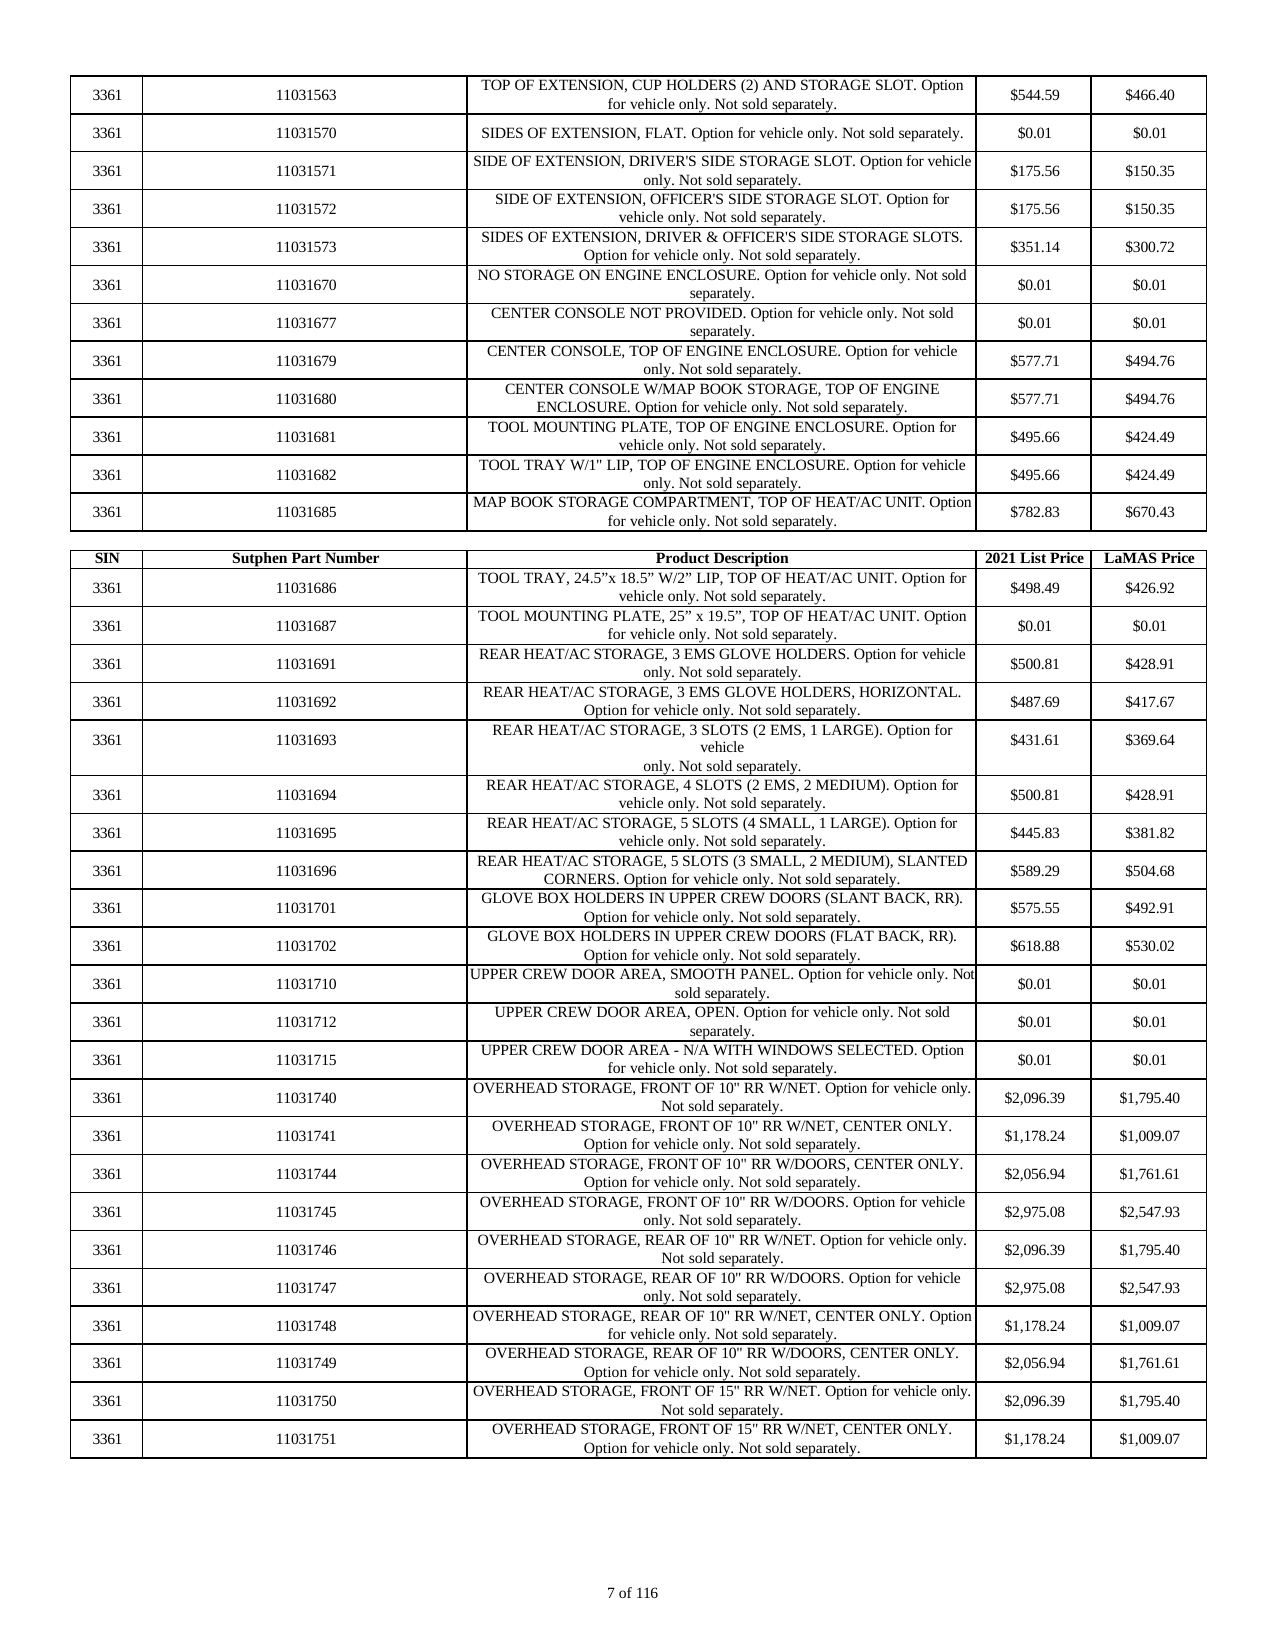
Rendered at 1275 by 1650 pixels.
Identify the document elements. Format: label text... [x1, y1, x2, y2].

table_cell $0.01 [977, 966, 1090, 1002]
table_cell 3361 [71, 266, 142, 302]
table_cell SIDE OF EXTENSION, DRIVER'S SIDE STORAGE SLOT. Option for vehicle only. Not sold separately. [468, 152, 975, 189]
table_cell 3361 [71, 607, 142, 643]
table_cell $417.67 [1092, 683, 1206, 719]
table_cell $351.14 [977, 228, 1090, 264]
table_cell $1,761.61 [1092, 1345, 1206, 1381]
table_cell 11031680 [143, 380, 466, 416]
table_cell $1,795.40 [1092, 1231, 1206, 1267]
table_cell $1,009.07 [1092, 1307, 1206, 1343]
table_cell 3361 [71, 342, 142, 378]
table_cell OVERHEAD STORAGE, REAR OF 10" RR W/NET, CENTER ONLY. Option for vehicle only. Not sold separately. [468, 1307, 975, 1343]
table_cell 11031747 [143, 1269, 466, 1305]
table_cell CENTER CONSOLE, TOP OF ENGINE ENCLOSURE. Option for vehicle only. Not sold separately. [468, 342, 975, 378]
table_cell OVERHEAD STORAGE, REAR OF 10" RR W/DOORS. Option for vehicle only. Not sold separately. [468, 1269, 975, 1305]
table_cell 11031563 [143, 77, 466, 113]
table_cell $2,975.08 [977, 1193, 1090, 1229]
table_cell 3361 [71, 1080, 142, 1116]
table_cell $1,761.61 [1092, 1155, 1206, 1192]
table_cell $492.91 [1092, 890, 1206, 926]
table_cell 11031746 [143, 1231, 466, 1267]
table_cell $504.68 [1092, 852, 1206, 888]
table_cell 11031695 [143, 814, 466, 850]
table_cell 11031685 [143, 494, 466, 530]
table_cell $2,096.39 [977, 1080, 1090, 1116]
table_cell $2,547.93 [1092, 1193, 1206, 1229]
table_cell 3361 [71, 77, 142, 113]
table_cell CENTER CONSOLE W/MAP BOOK STORAGE, TOP OF ENGINE ENCLOSURE. Option for vehicle only. Not sold separately. [468, 380, 975, 416]
table_cell $150.35 [1092, 190, 1206, 227]
table_cell $428.91 [1092, 645, 1206, 681]
table_cell $1,009.07 [1092, 1421, 1206, 1457]
table_cell $175.56 [977, 152, 1090, 189]
table_cell $577.71 [977, 380, 1090, 416]
table_cell 3361 [71, 814, 142, 850]
table_cell UPPER CREW DOOR AREA - N/A WITH WINDOWS SELECTED. Option for vehicle only. Not sold separately. [468, 1042, 975, 1078]
table_cell 3361 [71, 1231, 142, 1267]
table_cell TOOL TRAY, 24.5”x 18.5” W/2” LIP, TOP OF HEAT/AC UNIT. Option for vehicle only. Not sold separately. [468, 569, 975, 606]
table_cell 11031570 [143, 115, 466, 151]
table_cell SIDES OF EXTENSION, DRIVER & OFFICER'S SIDE STORAGE SLOTS. Option for vehicle only. Not sold separately. [468, 228, 975, 264]
table_cell OVERHEAD STORAGE, FRONT OF 10" RR W/NET, CENTER ONLY. Option for vehicle only. Not sold separately. [468, 1117, 975, 1154]
table_cell 11031750 [143, 1383, 466, 1419]
table_cell 3361 [71, 1345, 142, 1381]
table_cell OVERHEAD STORAGE, REAR OF 10" RR W/DOORS, CENTER ONLY. Option for vehicle only. Not sold separately. [468, 1345, 975, 1381]
table_cell $0.01 [977, 1042, 1090, 1078]
table_cell $1,178.24 [977, 1421, 1090, 1457]
table_cell 11031715 [143, 1042, 466, 1078]
table_cell SIDES OF EXTENSION, FLAT. Option for vehicle only. Not sold separately. [468, 115, 975, 151]
table_cell 11031691 [143, 645, 466, 681]
table_cell $2,056.94 [977, 1345, 1090, 1381]
table_cell $0.01 [977, 607, 1090, 643]
table_cell 3361 [71, 115, 142, 151]
table_cell $0.01 [977, 304, 1090, 340]
table_cell 11031687 [143, 607, 466, 643]
table_cell $0.01 [977, 115, 1090, 151]
table_cell 11031670 [143, 266, 466, 302]
table_cell 11031748 [143, 1307, 466, 1343]
table_cell $150.35 [1092, 152, 1206, 189]
table_cell 11031681 [143, 418, 466, 454]
table_cell $0.01 [1092, 266, 1206, 302]
table_cell 3361 [71, 152, 142, 189]
table_cell TOP OF EXTENSION, CUP HOLDERS (2) AND STORAGE SLOT. Option for vehicle only. Not sold separately. [468, 77, 975, 113]
table_cell 3361 [71, 380, 142, 416]
table_cell 3361 [71, 776, 142, 812]
table_cell 3361 [71, 1117, 142, 1154]
table_cell 11031682 [143, 456, 466, 492]
table_cell 3361 [71, 645, 142, 681]
table_cell 3361 [71, 1193, 142, 1229]
table_cell 3361 [71, 1383, 142, 1419]
table_cell 11031710 [143, 966, 466, 1002]
table_cell 3361 [71, 418, 142, 454]
table_cell $500.81 [977, 776, 1090, 812]
table_cell UPPER CREW DOOR AREA, SMOOTH PANEL. Option for vehicle only. Not sold separately. [468, 966, 975, 1002]
table_cell 11031694 [143, 776, 466, 812]
table_cell $424.49 [1092, 456, 1206, 492]
table_cell 3361 [71, 304, 142, 340]
table_cell $0.01 [1092, 607, 1206, 643]
table_cell $0.01 [1092, 1004, 1206, 1040]
table_cell $530.02 [1092, 928, 1206, 964]
table_cell 11031745 [143, 1193, 466, 1229]
table_cell GLOVE BOX HOLDERS IN UPPER CREW DOORS (FLAT BACK, RR). Option for vehicle only. Not sold separately. [468, 928, 975, 964]
table_cell CENTER CONSOLE NOT PROVIDED. Option for vehicle only. Not sold separately. [468, 304, 975, 340]
table_cell $494.76 [1092, 380, 1206, 416]
table_cell $1,009.07 [1092, 1117, 1206, 1154]
table_cell TOOL MOUNTING PLATE, TOP OF ENGINE ENCLOSURE. Option for vehicle only. Not sold separately. [468, 418, 975, 454]
table_cell REAR HEAT/AC STORAGE, 5 SLOTS (4 SMALL, 1 LARGE). Option for vehicle only. Not sold separately. [468, 814, 975, 850]
table_cell $426.92 [1092, 569, 1206, 606]
table_cell 11031751 [143, 1421, 466, 1457]
table_cell UPPER CREW DOOR AREA, OPEN. Option for vehicle only. Not sold separately. [468, 1004, 975, 1040]
table_header Product Description [468, 551, 975, 568]
table_cell 11031744 [143, 1155, 466, 1192]
table_cell $0.01 [1092, 115, 1206, 151]
table_cell 3361 [71, 966, 142, 1002]
table_cell 3361 [71, 1004, 142, 1040]
table_cell 11031686 [143, 569, 466, 606]
table_cell 11031740 [143, 1080, 466, 1116]
table_cell 11031712 [143, 1004, 466, 1040]
table_cell 11031571 [143, 152, 466, 189]
table_cell NO STORAGE ON ENGINE ENCLOSURE. Option for vehicle only. Not sold separately. [468, 266, 975, 302]
table_cell 3361 [71, 1421, 142, 1457]
table_cell 11031741 [143, 1117, 466, 1154]
table_cell $369.64 [1092, 721, 1206, 774]
table_cell REAR HEAT/AC STORAGE, 4 SLOTS (2 EMS, 2 MEDIUM). Option for vehicle only. Not sold separately. [468, 776, 975, 812]
table_cell MAP BOOK STORAGE COMPARTMENT, TOP OF HEAT/AC UNIT. Option for vehicle only. Not sold separately. [468, 494, 975, 530]
table_cell $0.01 [977, 266, 1090, 302]
table_cell $445.83 [977, 814, 1090, 850]
table_cell $1,178.24 [977, 1307, 1090, 1343]
table_cell OVERHEAD STORAGE, FRONT OF 15" RR W/NET, CENTER ONLY. Option for vehicle only. Not sold separately. [468, 1421, 975, 1457]
table_cell REAR HEAT/AC STORAGE, 3 SLOTS (2 EMS, 1 LARGE). Option for vehicle only. Not sold separately. [468, 721, 975, 774]
table_cell 11031692 [143, 683, 466, 719]
table_cell $2,975.08 [977, 1269, 1090, 1305]
table_header SIN [71, 551, 142, 568]
table_cell 3361 [71, 890, 142, 926]
table_cell $618.88 [977, 928, 1090, 964]
table_cell 11031572 [143, 190, 466, 227]
table_cell 11031749 [143, 1345, 466, 1381]
table_cell SIDE OF EXTENSION, OFFICER'S SIDE STORAGE SLOT. Option for vehicle only. Not sold separately. [468, 190, 975, 227]
table_header LaMAS Price [1092, 551, 1206, 568]
table_cell $0.01 [1092, 1042, 1206, 1078]
table_cell REAR HEAT/AC STORAGE, 3 EMS GLOVE HOLDERS, HORIZONTAL. Option for vehicle only. Not sold separately. [468, 683, 975, 719]
table_cell 11031696 [143, 852, 466, 888]
table_cell $495.66 [977, 456, 1090, 492]
table_cell $782.83 [977, 494, 1090, 530]
table_cell 3361 [71, 1307, 142, 1343]
table_cell $494.76 [1092, 342, 1206, 378]
table_cell $424.49 [1092, 418, 1206, 454]
table_cell GLOVE BOX HOLDERS IN UPPER CREW DOORS (SLANT BACK, RR). Option for vehicle only. Not sold separately. [468, 890, 975, 926]
table_cell 3361 [71, 928, 142, 964]
table_cell REAR HEAT/AC STORAGE, 3 EMS GLOVE HOLDERS. Option for vehicle only. Not sold separately. [468, 645, 975, 681]
table_cell $381.82 [1092, 814, 1206, 850]
table_cell 3361 [71, 1269, 142, 1305]
table_cell 3361 [71, 190, 142, 227]
table_cell $589.29 [977, 852, 1090, 888]
table_header 2021 List Price [977, 551, 1090, 568]
table_cell 3361 [71, 456, 142, 492]
table_cell OVERHEAD STORAGE, FRONT OF 10" RR W/DOORS. Option for vehicle only. Not sold separately. [468, 1193, 975, 1229]
table_cell 11031702 [143, 928, 466, 964]
table_cell $577.71 [977, 342, 1090, 378]
table_cell OVERHEAD STORAGE, FRONT OF 10" RR W/DOORS, CENTER ONLY. Option for vehicle only. Not sold separately. [468, 1155, 975, 1192]
table_cell $0.01 [977, 1004, 1090, 1040]
table_cell $1,795.40 [1092, 1383, 1206, 1419]
table_cell 3361 [71, 494, 142, 530]
table_cell 11031679 [143, 342, 466, 378]
table_cell $2,096.39 [977, 1231, 1090, 1267]
table_cell $1,795.40 [1092, 1080, 1206, 1116]
table_cell TOOL MOUNTING PLATE, 25” x 19.5”, TOP OF HEAT/AC UNIT. Option for vehicle only. Not sold separately. [468, 607, 975, 643]
table_cell $466.40 [1092, 77, 1206, 113]
table_cell $0.01 [1092, 966, 1206, 1002]
table_cell $300.72 [1092, 228, 1206, 264]
table_cell $2,056.94 [977, 1155, 1090, 1192]
table_cell 11031701 [143, 890, 466, 926]
table_cell TOOL TRAY W/1" LIP, TOP OF ENGINE ENCLOSURE. Option for vehicle only. Not sold separately. [468, 456, 975, 492]
table_cell REAR HEAT/AC STORAGE, 5 SLOTS (3 SMALL, 2 MEDIUM), SLANTED CORNERS. Option for vehicle only. Not sold separately. [468, 852, 975, 888]
table_cell $670.43 [1092, 494, 1206, 530]
table_cell 11031573 [143, 228, 466, 264]
table_cell $0.01 [1092, 304, 1206, 340]
table_cell $495.66 [977, 418, 1090, 454]
table_cell $2,547.93 [1092, 1269, 1206, 1305]
table_cell 3361 [71, 228, 142, 264]
table_cell 3361 [71, 721, 142, 774]
table_cell OVERHEAD STORAGE, REAR OF 10" RR W/NET. Option for vehicle only. Not sold separately. [468, 1231, 975, 1267]
table_cell $431.61 [977, 721, 1090, 774]
table_header Sutphen Part Number [143, 551, 466, 568]
table_cell $428.91 [1092, 776, 1206, 812]
table_cell $2,096.39 [977, 1383, 1090, 1419]
table_cell $575.55 [977, 890, 1090, 926]
table_cell 11031677 [143, 304, 466, 340]
table_cell 3361 [71, 1155, 142, 1192]
table_cell 3361 [71, 852, 142, 888]
table_cell $1,178.24 [977, 1117, 1090, 1154]
table_cell $500.81 [977, 645, 1090, 681]
table_cell 11031693 [143, 721, 466, 774]
table_cell 3361 [71, 1042, 142, 1078]
table_cell $498.49 [977, 569, 1090, 606]
table_cell 3361 [71, 569, 142, 606]
table_cell OVERHEAD STORAGE, FRONT OF 15" RR W/NET. Option for vehicle only. Not sold separately. [468, 1383, 975, 1419]
table_cell OVERHEAD STORAGE, FRONT OF 10" RR W/NET. Option for vehicle only. Not sold separately. [468, 1080, 975, 1116]
table_cell $487.69 [977, 683, 1090, 719]
table_cell 3361 [71, 683, 142, 719]
table_cell $175.56 [977, 190, 1090, 227]
table_cell $544.59 [977, 77, 1090, 113]
